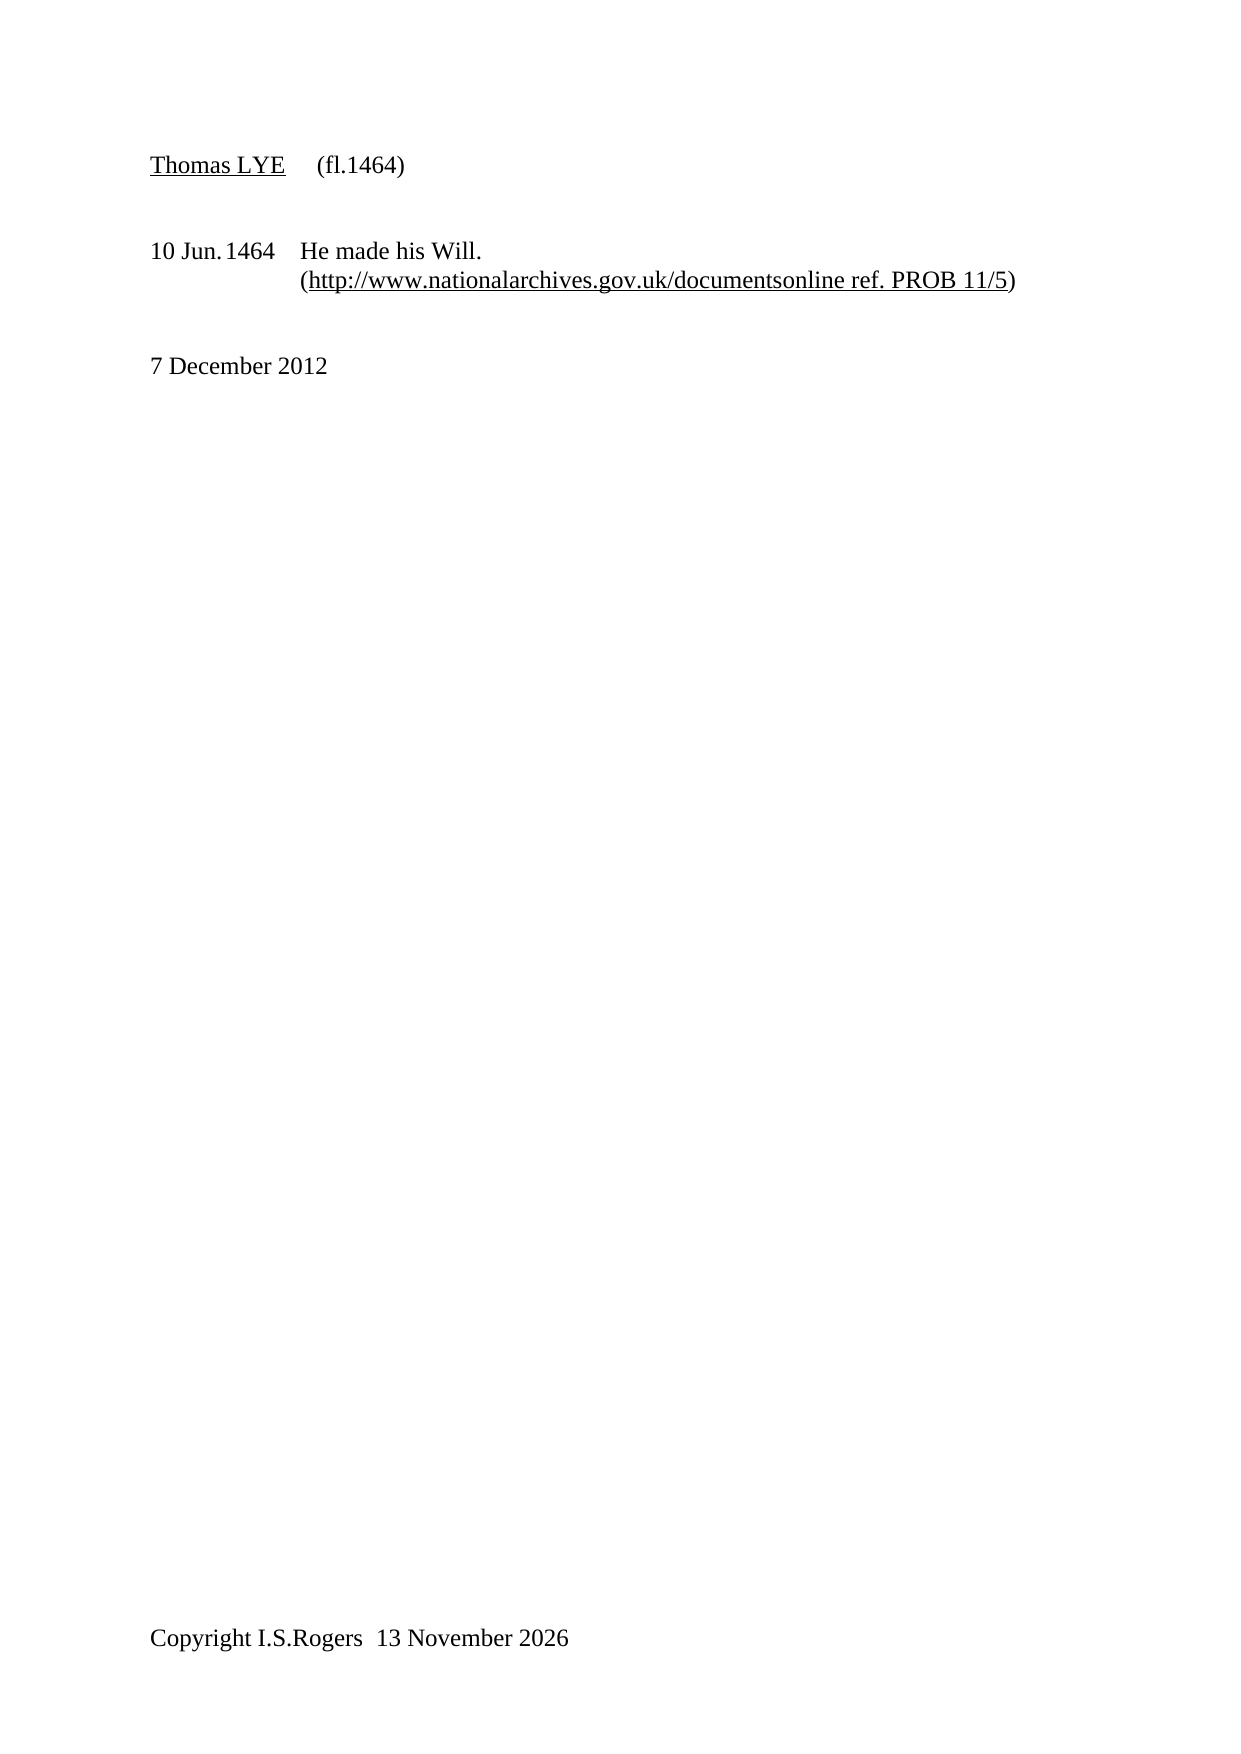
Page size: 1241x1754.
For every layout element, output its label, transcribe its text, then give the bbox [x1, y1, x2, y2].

text 7 December 2012 [150, 351, 1090, 380]
text Thomas LYE (fl.1464) [150, 150, 1090, 179]
text (http://www.nationalarchives.gov.uk/documentsonline ref. PROB 11/5) [150, 265, 1090, 294]
text 10 Jun. 1464 He made his Will. [150, 236, 1090, 265]
